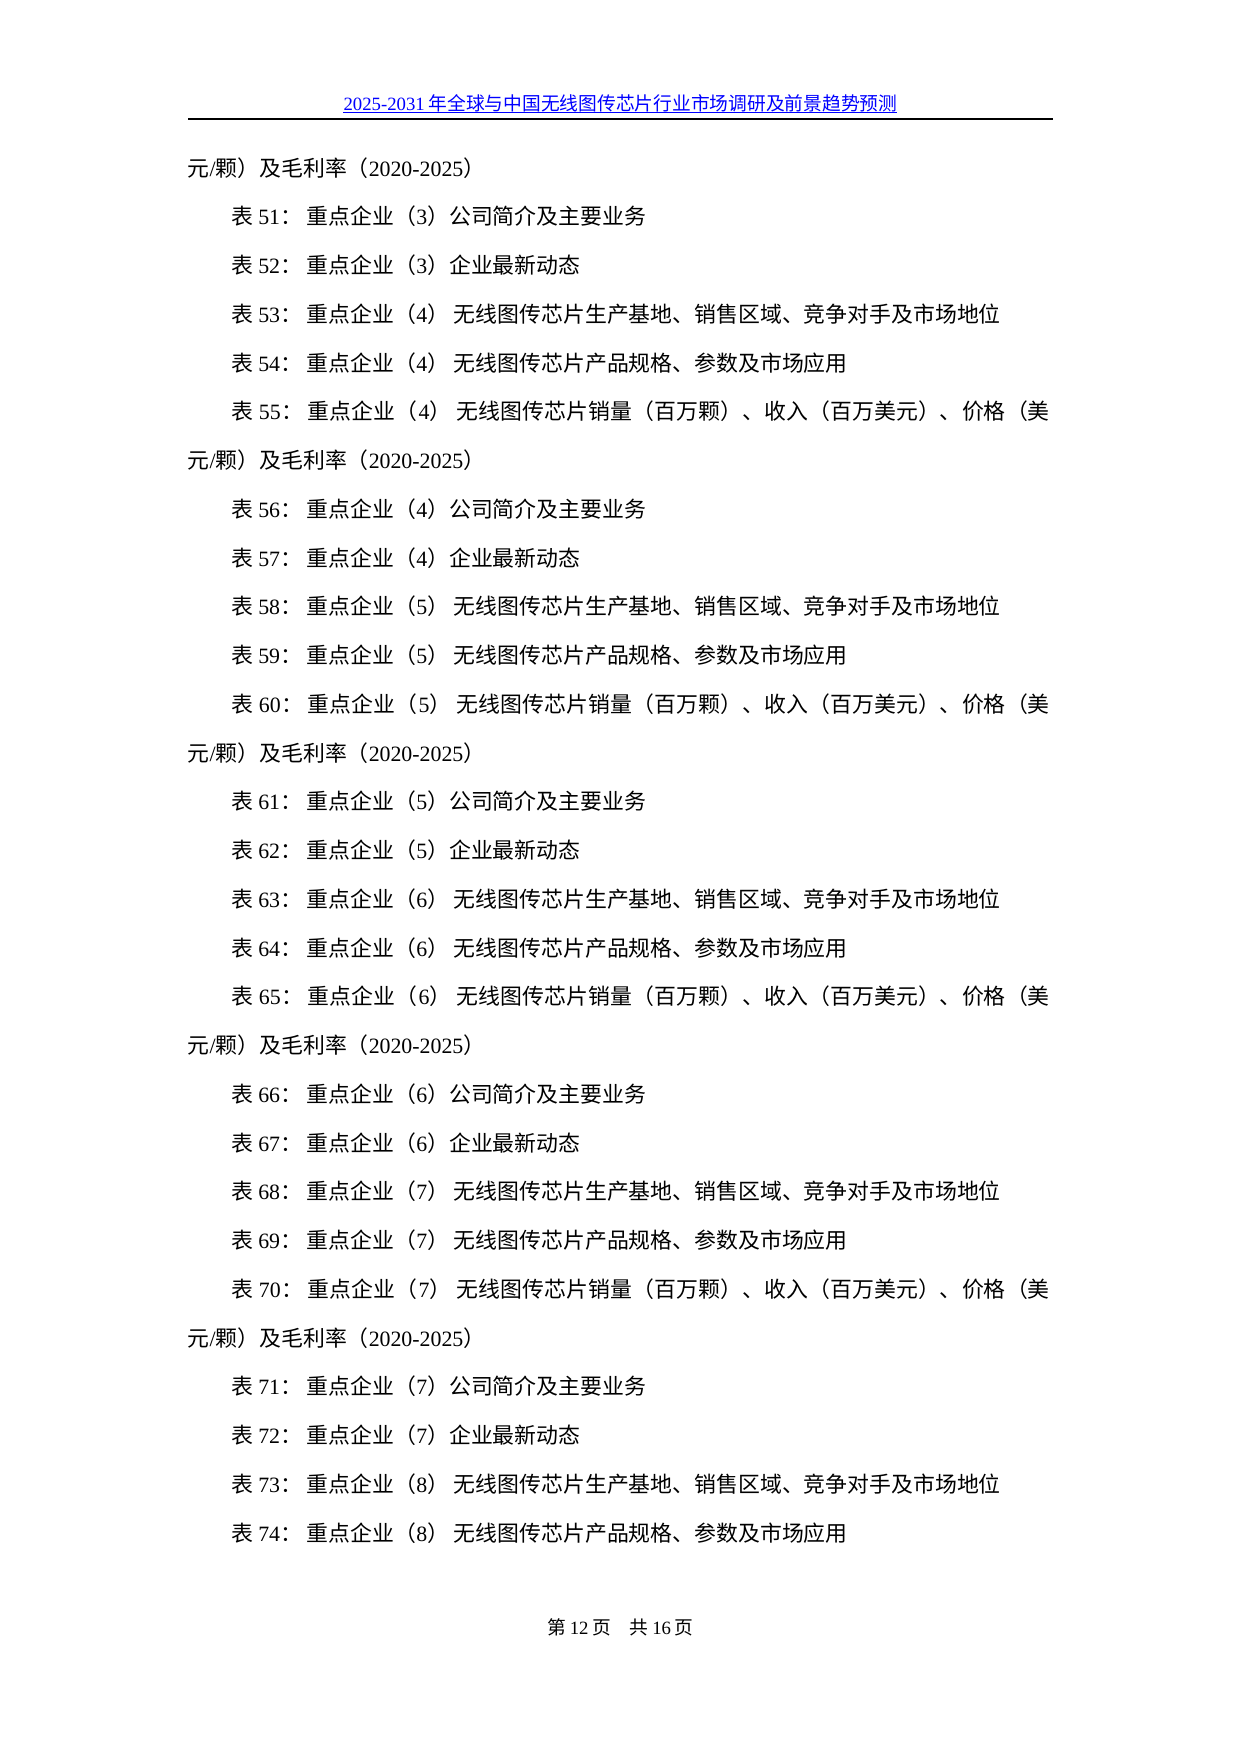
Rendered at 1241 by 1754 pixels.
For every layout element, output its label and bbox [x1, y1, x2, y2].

text [187, 150, 1053, 1548]
